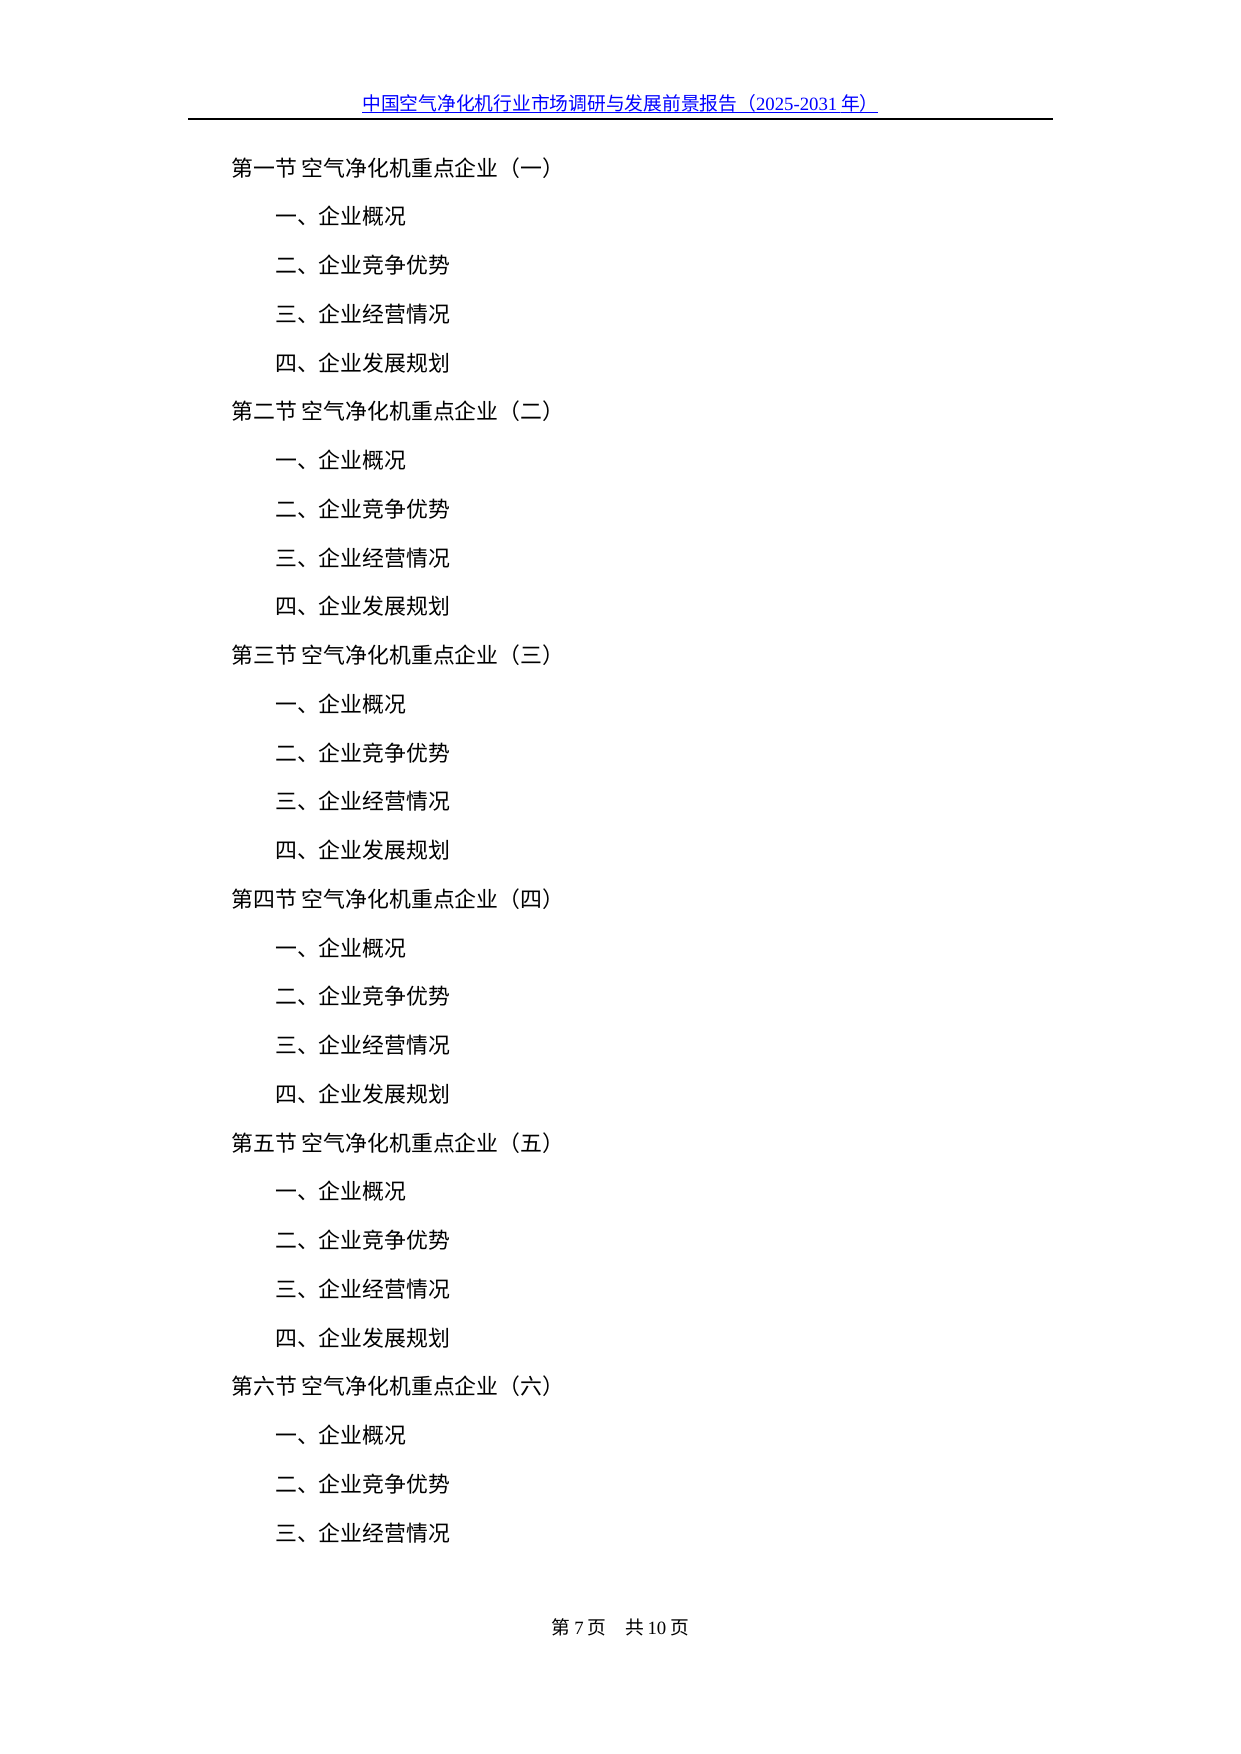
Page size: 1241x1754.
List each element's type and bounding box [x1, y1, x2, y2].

text [187, 150, 1053, 1548]
